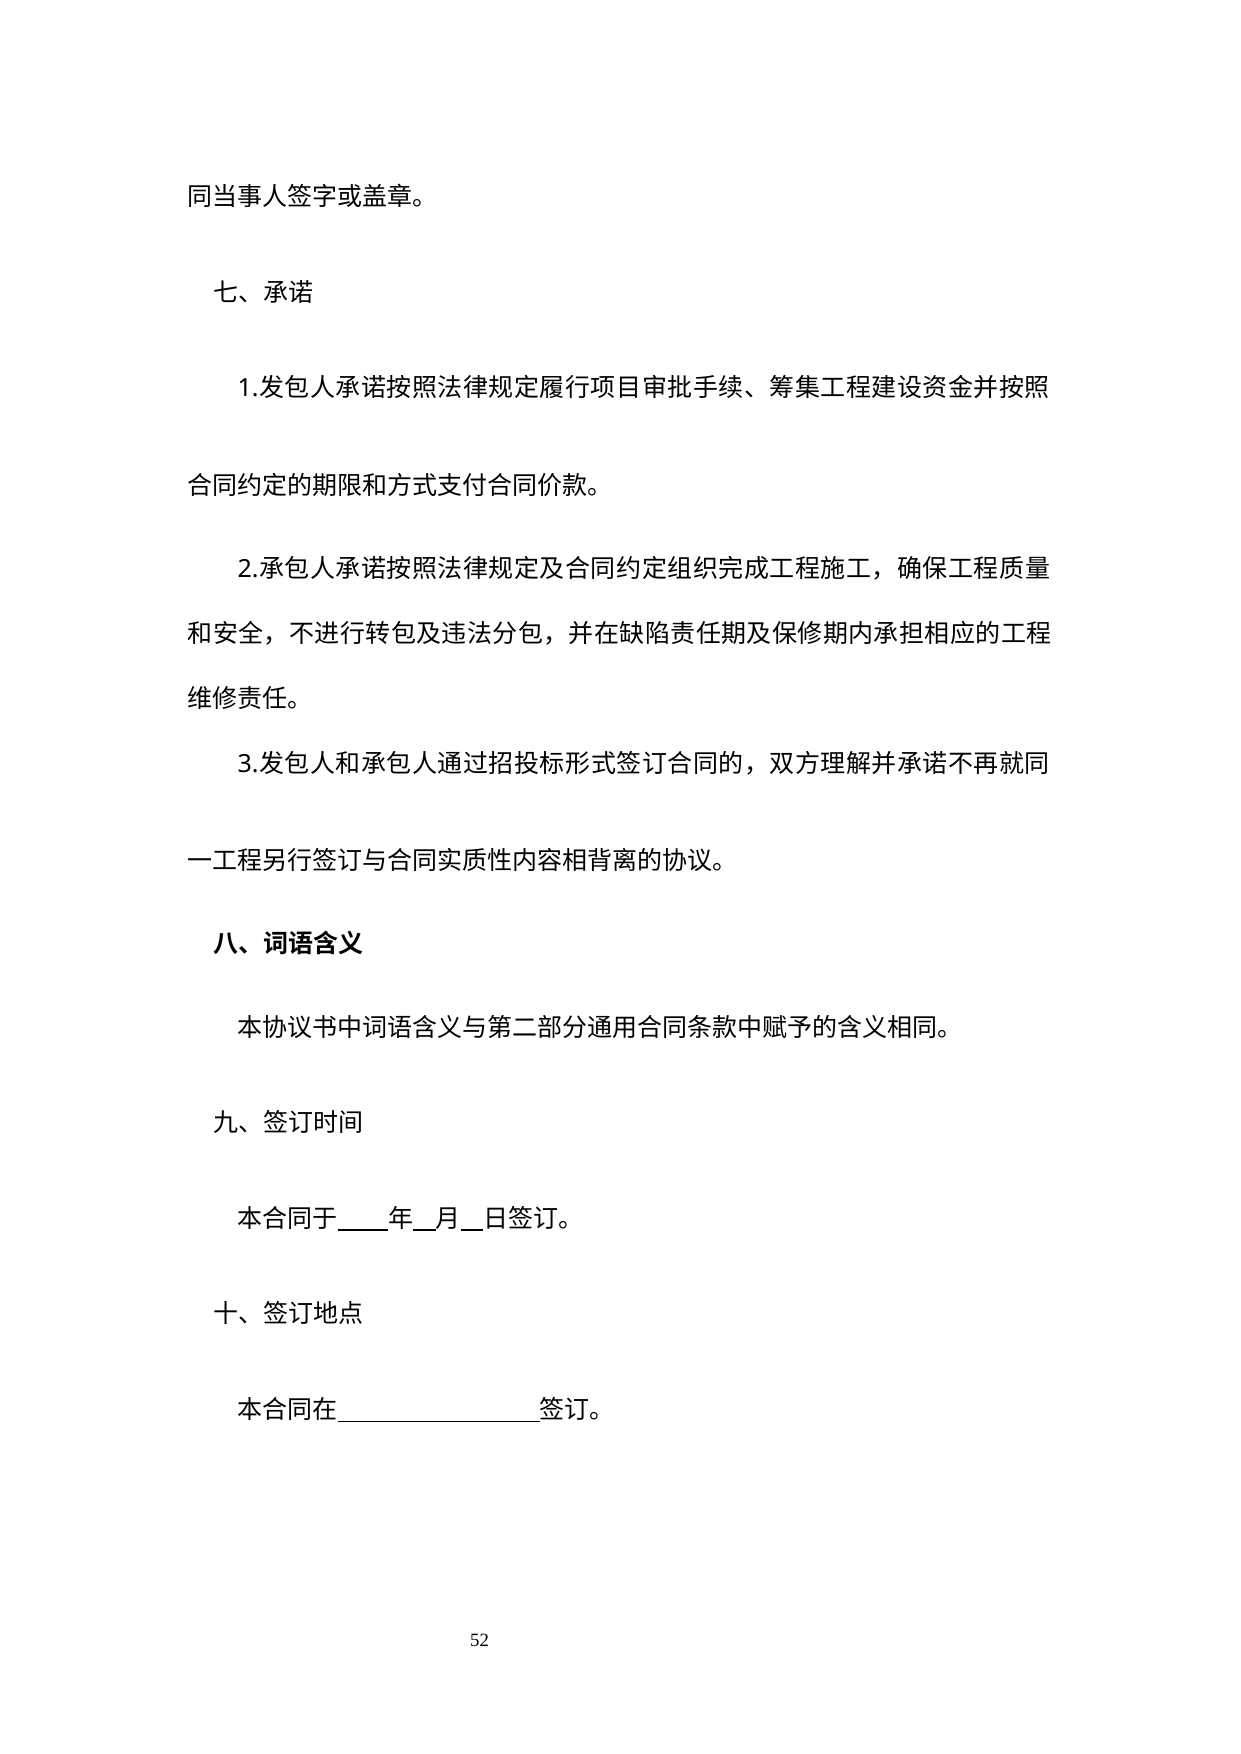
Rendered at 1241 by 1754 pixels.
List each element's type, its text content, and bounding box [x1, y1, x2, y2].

text 八、词语含义 [187, 909, 1053, 974]
text 3.发包人和承包人通过招投标形式签订合同的，双方理解并承诺不再就同一工程另行签订与合同实质性内容相背离的协议。 [187, 729, 1053, 891]
text 十、签订地点 [187, 1279, 1053, 1344]
text 2.承包人承诺按照法律规定及合同约定组织完成工程施工，确保工程质量和安全，不进行转包及违法分包，并在缺陷责任期及保修期内承担相应的工程维修责任。 [187, 534, 1053, 729]
text 本合同在 签订。 [187, 1375, 1053, 1440]
text 本合同于 年 月 日签订。 [187, 1184, 1053, 1249]
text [187, 162, 1053, 227]
text 本协议书中词语含义与第二部分通用合同条款中赋予的含义相同。 [187, 993, 1053, 1058]
text 七、承诺 [187, 258, 1053, 323]
text 九、签订时间 [187, 1088, 1053, 1153]
text 1.发包人承诺按照法律规定履行项目审批手续、筹集工程建设资金并按照合同约定的期限和方式支付合同价款。 [187, 353, 1053, 516]
